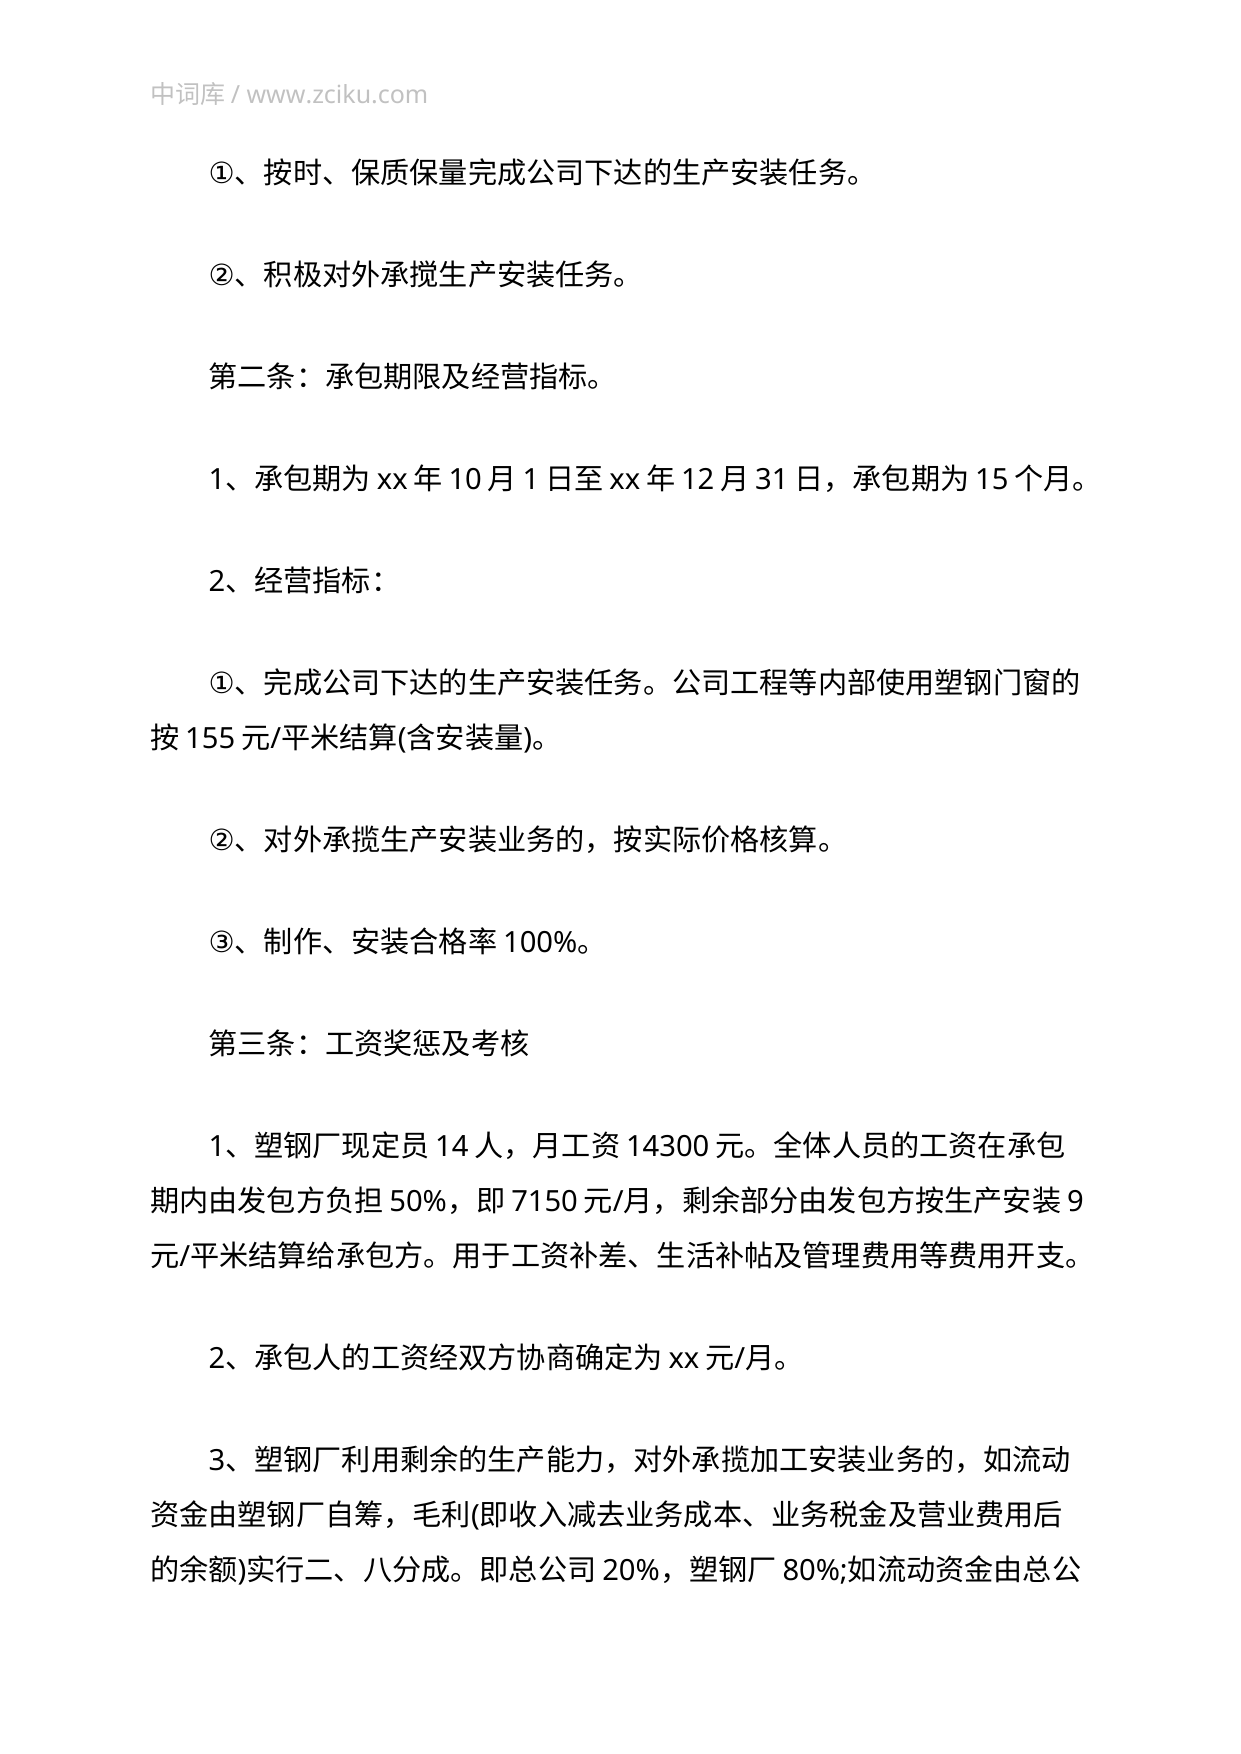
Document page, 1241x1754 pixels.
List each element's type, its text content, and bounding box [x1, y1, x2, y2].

text ③、制作、安装合格率100%。 [150, 919, 1090, 961]
text ②、对外承揽生产安装业务的，按实际价格核算。 [150, 817, 1090, 859]
text ②、积极对外承搅生产安装任务。 [150, 252, 1090, 294]
text ①、完成公司下达的生产安装任务。公司工程等内部使用塑钢门窗的按155元/平米结算(含安装量)。 [150, 660, 1090, 757]
text 2、承包人的工资经双方协商确定为xx元/月。 [150, 1334, 1090, 1377]
text ①、按时、保质保量完成公司下达的生产安装任务。 [150, 150, 1090, 192]
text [150, 1436, 1090, 1589]
text 第二条：承包期限及经营指标。 [150, 354, 1090, 396]
text 1、塑钢厂现定员14人，月工资14300元。全体人员的工资在承包期内由发包方负担50%，即7150元/月，剩余部分由发包方按生产安装9元/平米结算给承包方。用于工资补差、生活补帖及管理费用等费用开支。 [150, 1122, 1090, 1275]
text 1、承包期为xx年10月1日至xx年12月31日，承包期为15个月。 [150, 456, 1090, 498]
text 2、经营指标： [150, 558, 1090, 600]
text 第三条：工资奖惩及考核 [150, 1021, 1090, 1063]
